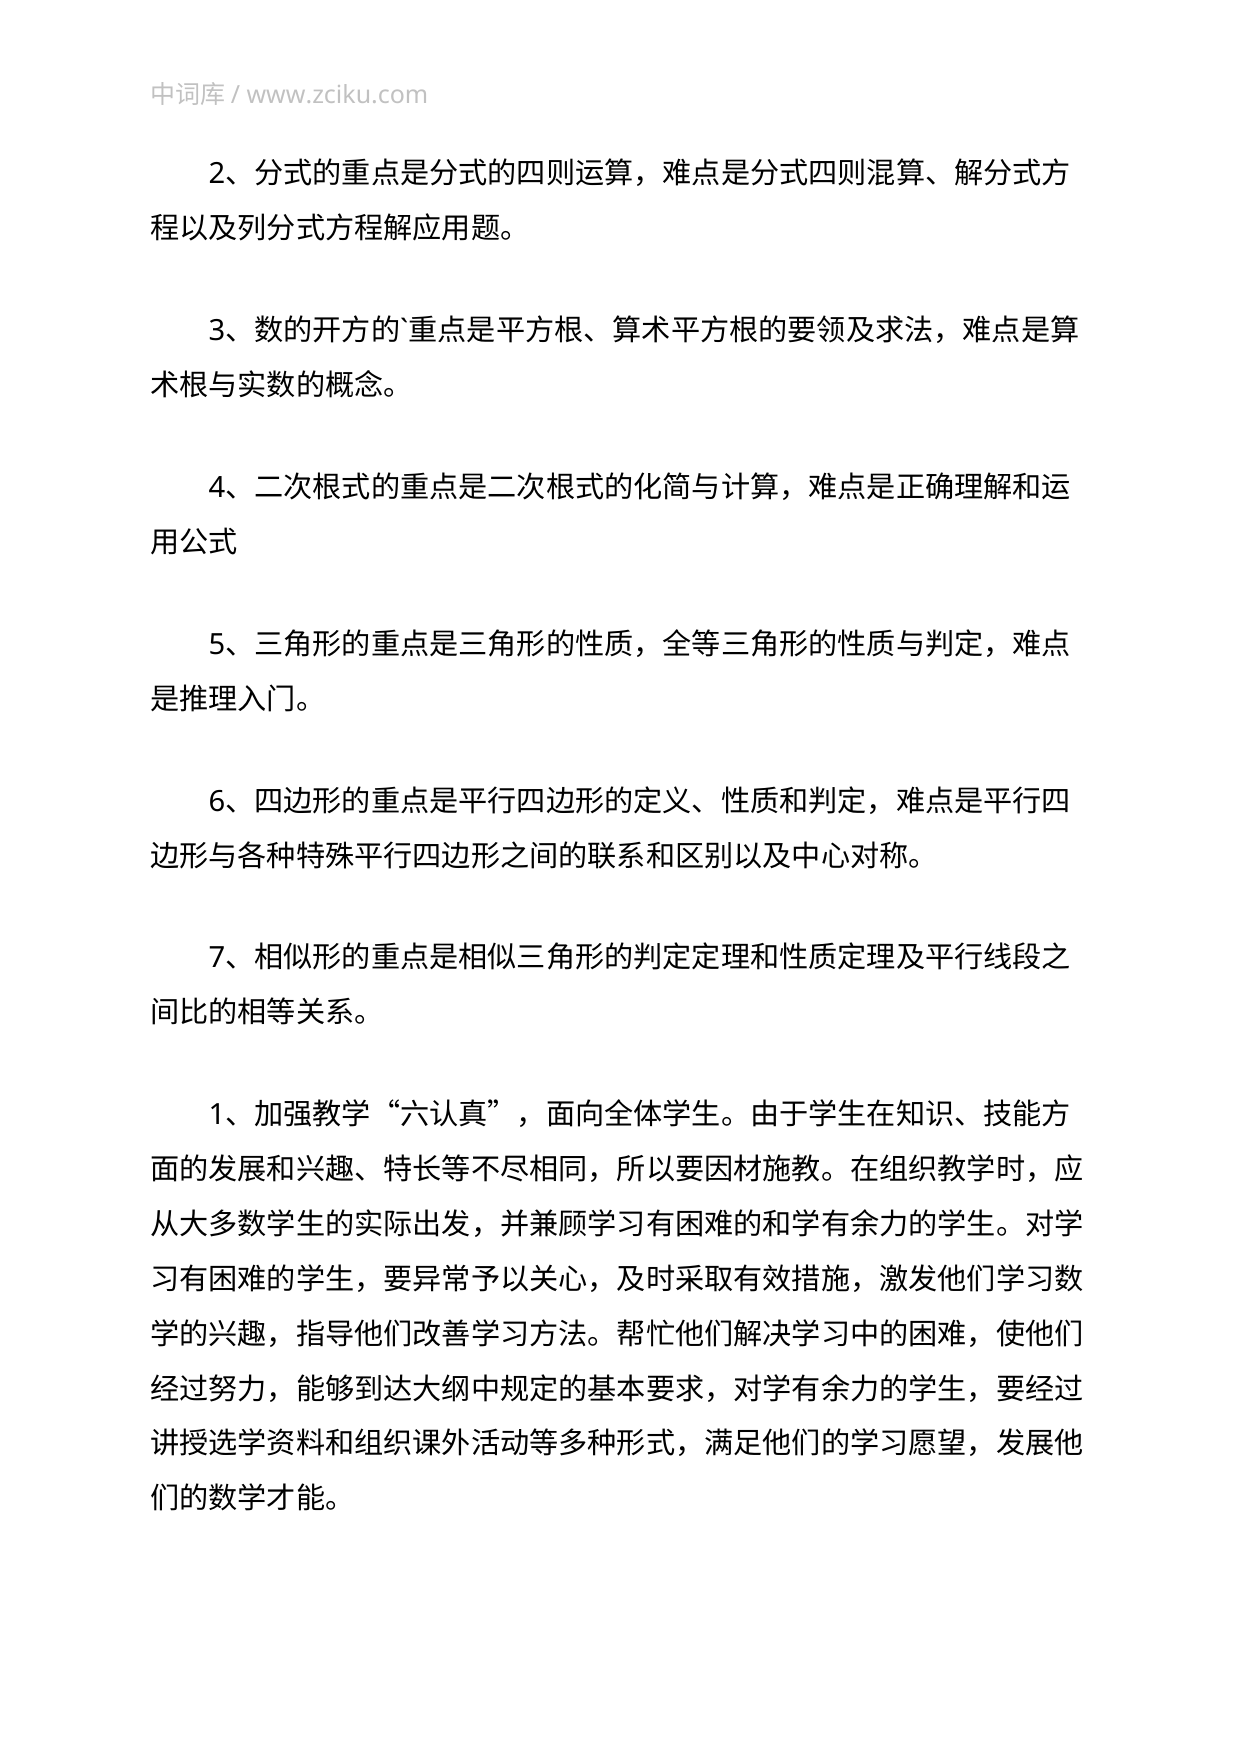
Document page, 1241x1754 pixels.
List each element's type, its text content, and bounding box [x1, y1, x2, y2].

text 5、三角形的重点是三角形的性质，全等三角形的性质与判定，难点是推理入门。 [150, 620, 1090, 718]
text 3、数的开方的`重点是平方根、算术平方根的要领及求法，难点是算术根与实数的概念。 [150, 307, 1090, 404]
text 4、二次根式的重点是二次根式的化简与计算，难点是正确理解和运用公式 [150, 463, 1090, 561]
text 2、分式的重点是分式的四则运算，难点是分式四则混算、解分式方程以及列分式方程解应用题。 [150, 150, 1090, 247]
text 6、四边形的重点是平行四边形的定义、性质和判定，难点是平行四边形与各种特殊平行四边形之间的联系和区别以及中心对称。 [150, 777, 1090, 874]
text 1、加强教学“六认真”，面向全体学生。由于学生在知识、技能方面的发展和兴趣、特长等不尽相同，所以要因材施教。在组织教学时，应从大多数学生的实际出发，并兼顾学习有困难的和学有余力的学生。对学习有困难的学生，要异常予以关心，及时采取有效措施，激发他们学习数学的兴趣，指导他们改善学习方法。帮忙他们解决学习中的困难，使他们经过努力，能够到达大纲中规定的基本要求，对学有余力的学生，要经过讲授选学资料和组织课外活动等多种形式，满足他们的学习愿望，发展他们的数学才能。 [150, 1091, 1090, 1517]
text 7、相似形的重点是相似三角形的判定定理和性质定理及平行线段之间比的相等关系。 [150, 934, 1090, 1031]
